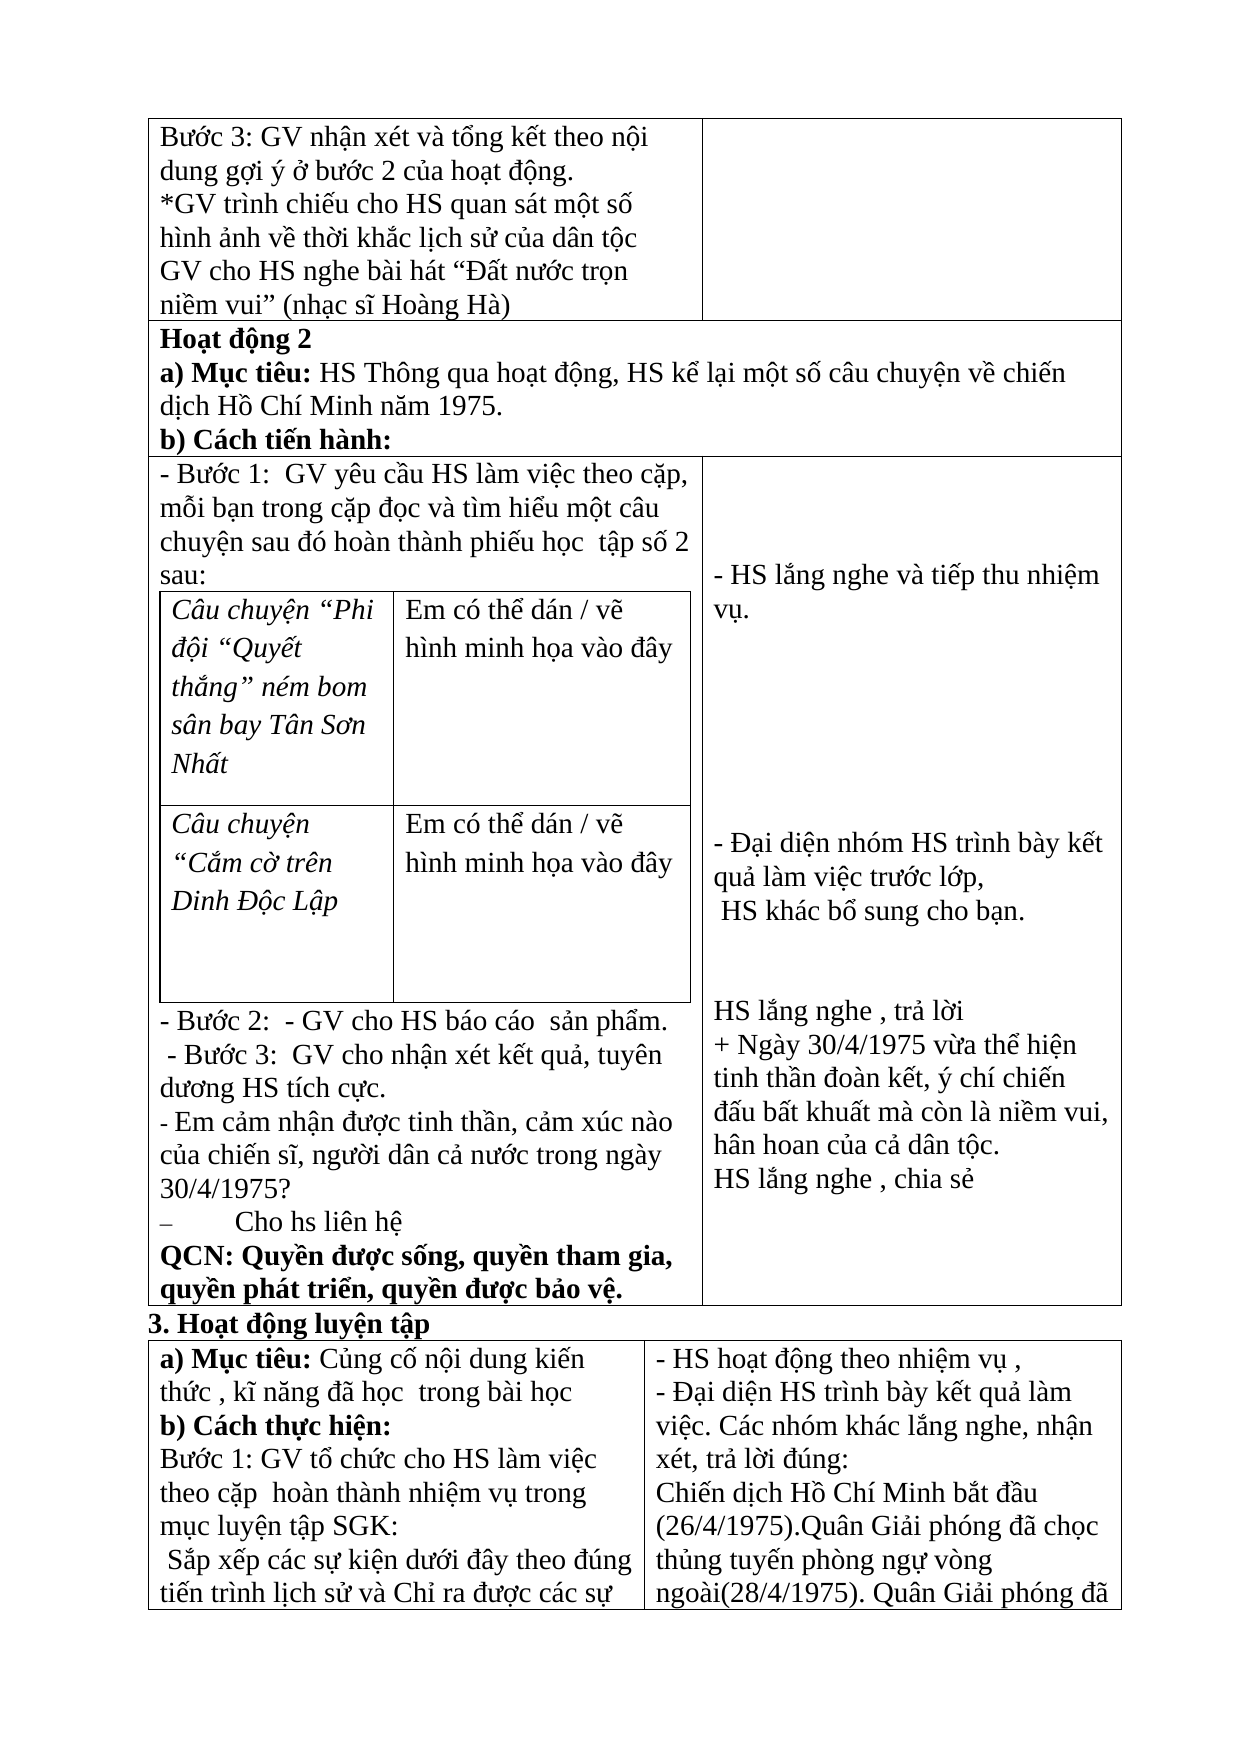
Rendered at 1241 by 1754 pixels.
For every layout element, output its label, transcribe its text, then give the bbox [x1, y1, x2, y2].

table_cell - HS lắng nghe và tiếp thu nhiệm vụ. - Đại diện nhóm HS trình bày kết quả làm việc trước lớp, HS khác bổ sung cho bạn. HS lắng nghe , trả lời + Ngày 30/4/1975 vừa thể hiện tinh thần đoàn kết, ý chí chiến đấu bất khuất mà còn là niềm vui, hân hoan của cả dân tộc. HS lắng nghe , chia sẻ [703, 457, 1121, 1305]
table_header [149, 1341, 644, 1609]
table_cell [149, 119, 702, 320]
text 3. Hoạt động luyện tập [148, 1306, 1122, 1340]
table_cell Hoạt động 2 a) Mục tiêu: HS Thông qua hoạt động, HS kể lại một số câu chuyện về chiến dịch Hồ Chí Minh năm 1975. b) Cách tiến hành: [149, 321, 1121, 456]
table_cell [703, 119, 1121, 320]
table_cell - Bước 1: GV yêu cầu HS làm việc theo cặp, mỗi bạn trong cặp đọc và tìm hiểu một câu chuyện sau đó hoàn thành phiếu học tập số 2 sau: - Bước 2: - GV cho HS báo cáo sản phẩm. - Bước 3: GV cho nhận xét kết quả, tuyên dương HS tích cực. - Em cảm nhận được tinh thần, cảm xúc nào của chiến sĩ, người dân cả nước trong ngày 30/4/1975? Cho hs liên hệ QCN: Quyền được sống, quyền tham gia, quyền phát triển, quyền được bảo vệ. [149, 457, 702, 1305]
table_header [645, 1341, 1121, 1609]
